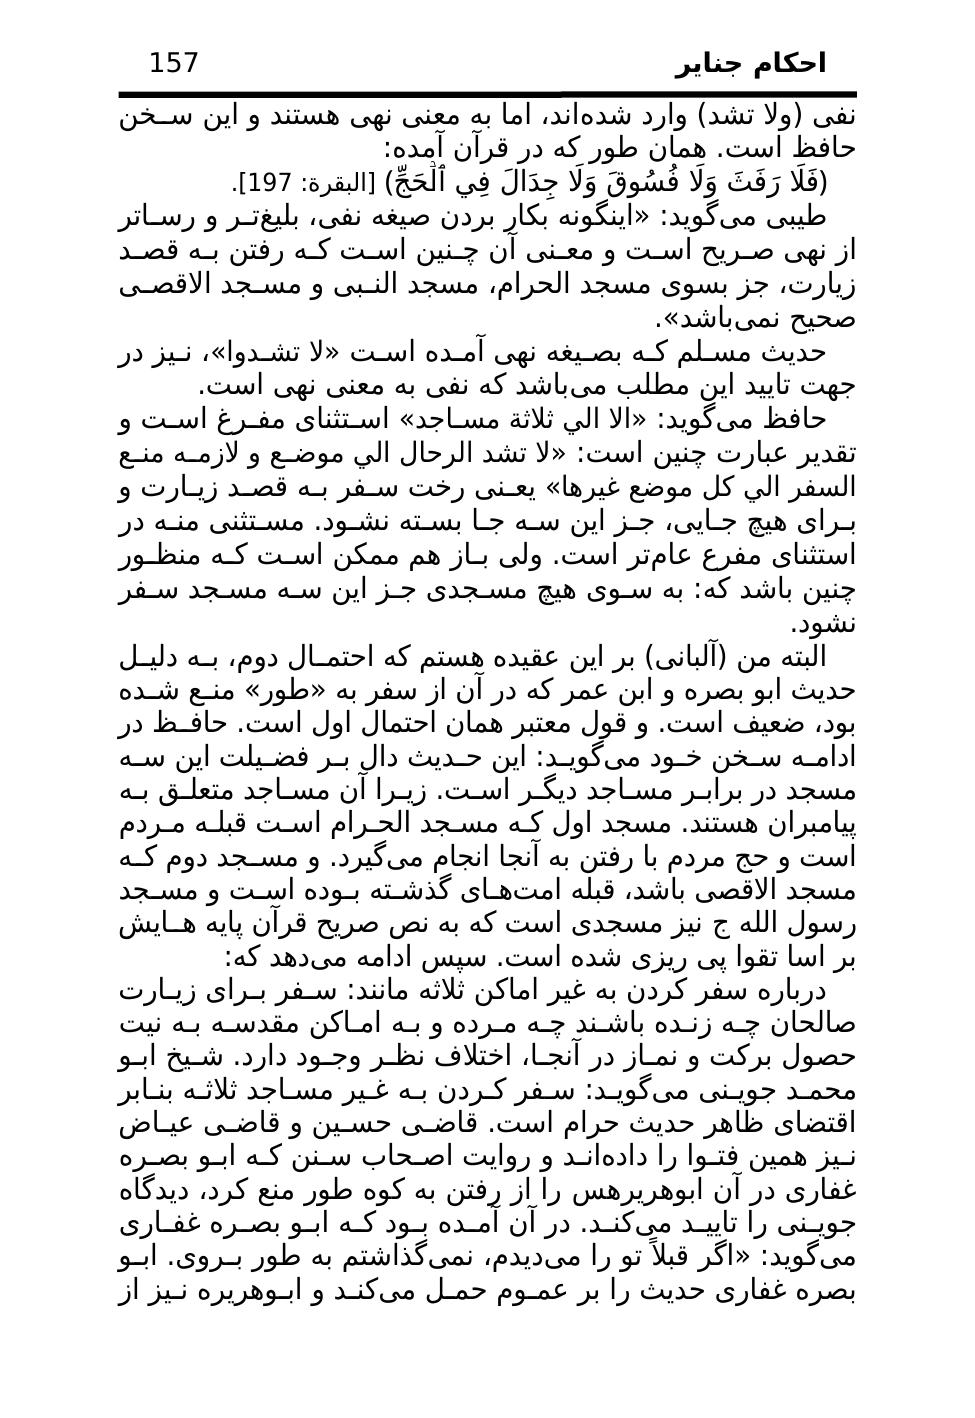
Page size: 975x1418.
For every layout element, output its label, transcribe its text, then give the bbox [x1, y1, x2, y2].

text حدیث مسلم که بصیغه نهی آمده است «لا تشدوا»، نیز در جهت تایید این مطلب می‌باشد که نفی به معنی نهی است. [118, 334, 857, 402]
text البته من (آلبانی) بر این عقیده هستم که احتمال دوم، به دلیل حدیث ابو بصره و ابن عمر که در آن از سفر به «طور» منع شده بود، ضعیف است. و قول معتبر همان احتمال اول است. حافظ در ادامه سخن خود می‌گوید: این حدیث دال بر فضیلت این سه مسجد در برابر مساجد دیگر است. زیرا آن مساجد متعلق به پیامبران هستند. مسجد اول که مسجد الحرام است قبله مردم است و حج مردم با رفتن به آنجا انجام می‌گیرد. و مسجد دوم که مسجد الاقصی باشد، قبله امت‌های گذشته بوده است و مسجد رسول الله ج نیز مسجدی است که به نص صریح قرآن پایه هایش بر اسا تقوا پی ریزی شده است. سپس ادامه می‌دهد که: [118, 639, 857, 973]
text حافظ می‌گوید: «الا الي ثلاثة مساجد» استثنای مفرغ است و تقدیر عبارت چنین است: «لا تشد الرحال الي موضع و لازمه منع السفر الي كل موضع غيرها» یعنی رخت سفر به قصد زیارت و برای هیچ جایی، جز این سه جا بسته نشود. مستثنی منه در استثنای مفرع عام‌تر است. ولی باز هم ممکن است که منظور چنین باشد که: به سوی هیچ مسجدی جز این سه مسجد سفر نشود. [118, 402, 857, 639]
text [118, 98, 857, 164]
text طیبی می‌گوید: «اینگونه بکار بردن صیغه نفی، بلیغ‌تر و رساتر از نهی صریح است و معنی آن چنین است که رفتن به قصد زیارت، جز بسوی مسجد الحرام، مسجد النبی و مسجد الاقصی صحیح نمی‌باشد». [118, 198, 857, 334]
text ﴿فَلَا رَفَثَ وَلَا فُسُوقَ وَلَا جِدَالَ فِي ٱلۡحَجِّ﴾ [البقرة: 197]. [118, 164, 857, 198]
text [118, 973, 857, 1306]
